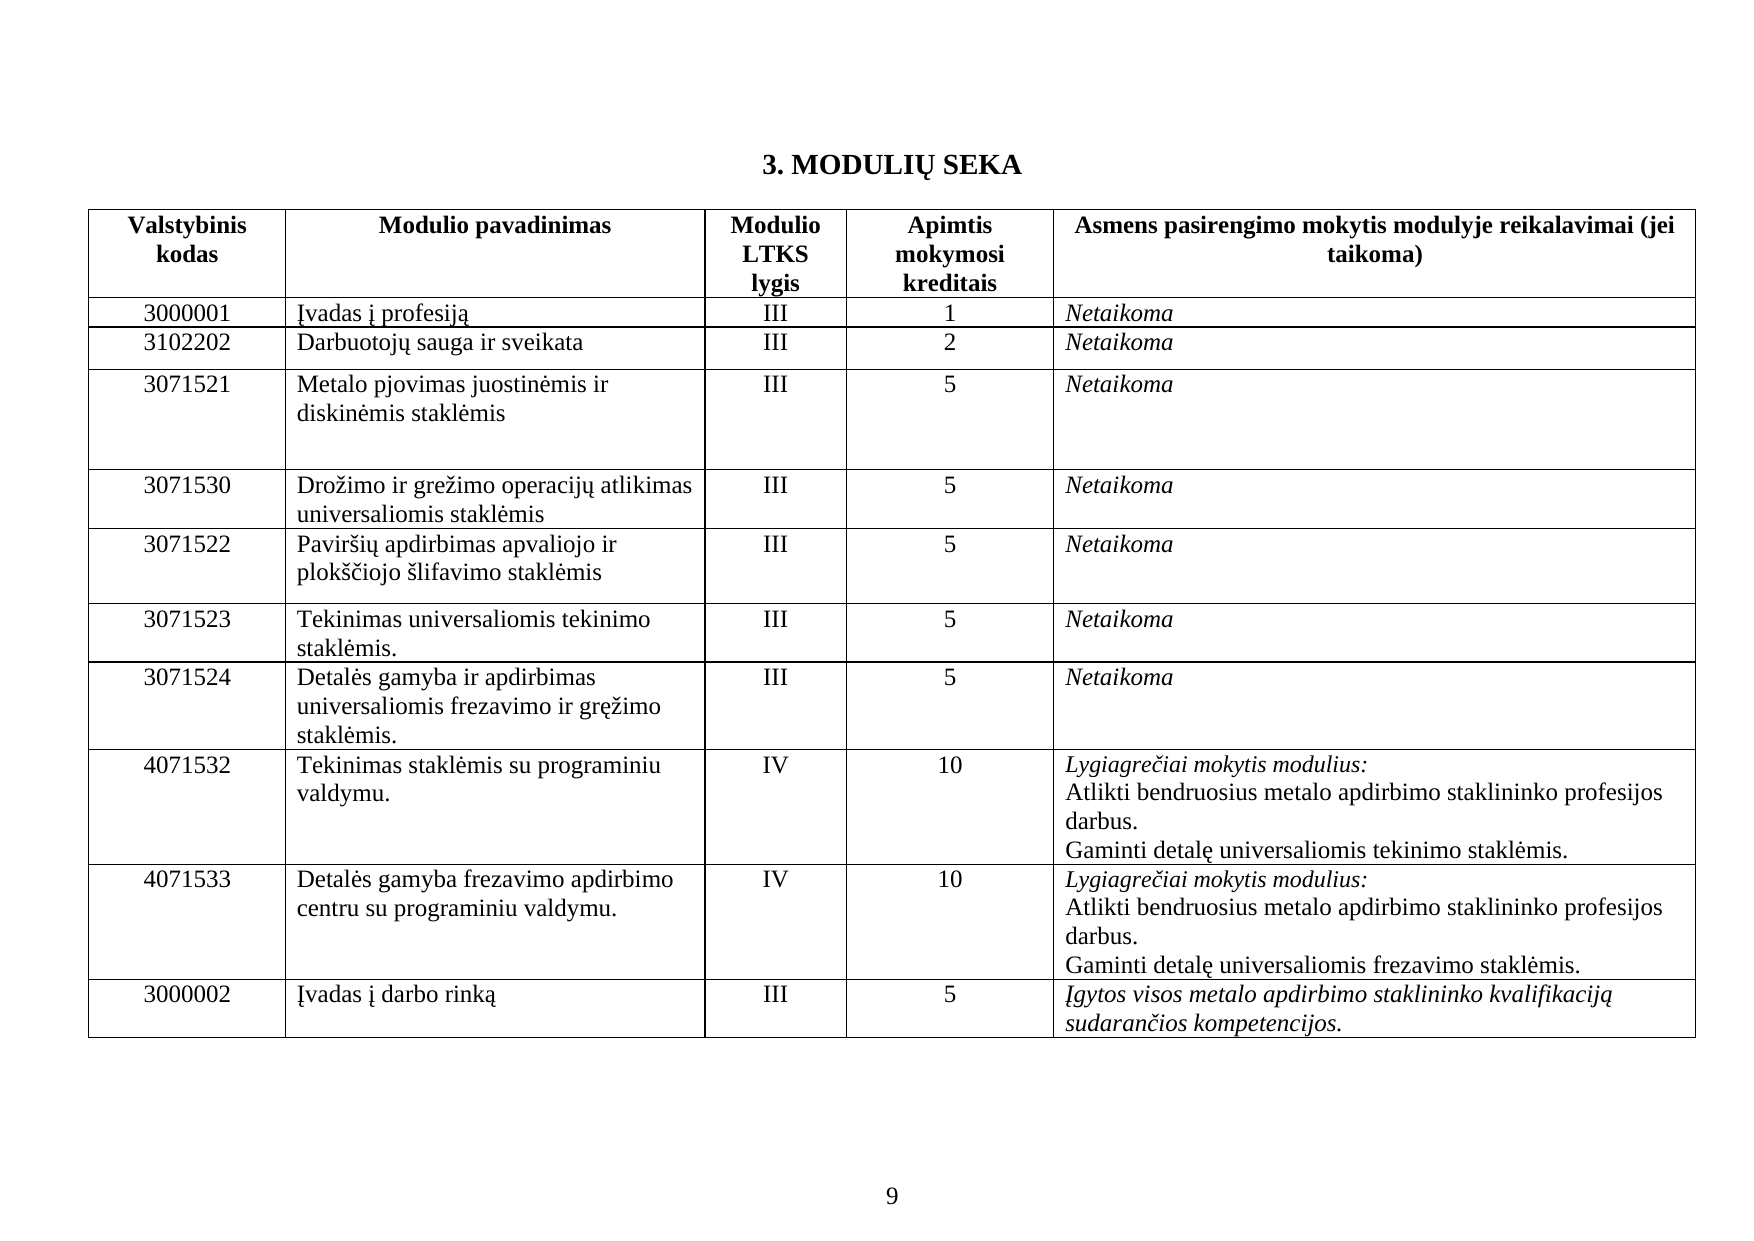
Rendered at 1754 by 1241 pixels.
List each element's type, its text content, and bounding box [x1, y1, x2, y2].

table_header Apimtis mokymosi kreditais [847, 210, 1053, 297]
table_cell Netaikoma [1054, 328, 1695, 368]
table_cell Detalės gamyba frezavimo apdirbimo centru su programiniu valdymu. [286, 865, 704, 978]
table_cell Lygiagrečiai mokytis modulius: Atlikti bendruosius metalo apdirbimo staklininko profesijos darbus. Gaminti detalę universaliomis frezavimo staklėmis. [1054, 865, 1695, 978]
table_cell Netaikoma [1054, 529, 1695, 603]
table_cell Įvadas į profesiją [286, 298, 704, 326]
table_cell III [706, 529, 846, 603]
table_cell Paviršių apdirbimas apvaliojo ir plokščiojo šlifavimo staklėmis [286, 529, 704, 603]
table_cell III [706, 470, 846, 528]
table_cell 2 [847, 328, 1053, 368]
table_cell 3000002 [89, 980, 285, 1037]
table_cell Netaikoma [1054, 370, 1695, 469]
table_cell III [706, 663, 846, 749]
table_cell 3071521 [89, 370, 285, 469]
table_cell III [706, 328, 846, 368]
table_header Valstybinis kodas [89, 210, 285, 297]
table_header Modulio pavadinimas [286, 210, 704, 297]
table_cell Tekinimas universaliomis tekinimo staklėmis. [286, 604, 704, 661]
table_cell Drožimo ir grežimo operacijų atlikimas universaliomis staklėmis [286, 470, 704, 528]
table_cell 5 [847, 470, 1053, 528]
table_cell Netaikoma [1054, 604, 1695, 661]
table_cell 5 [847, 604, 1053, 661]
table_cell 10 [847, 750, 1053, 863]
table_cell Darbuotojų sauga ir sveikata [286, 328, 704, 368]
table_cell IV [706, 750, 846, 863]
table_cell 3071530 [89, 470, 285, 528]
table_cell 4071533 [89, 865, 285, 978]
text 3. MODULIŲ SEKA [88, 147, 1695, 181]
table_cell IV [706, 865, 846, 978]
table_cell III [706, 604, 846, 661]
table_cell Detalės gamyba ir apdirbimas universaliomis frezavimo ir gręžimo staklėmis. [286, 663, 704, 749]
table_cell 4071532 [89, 750, 285, 863]
table_cell 5 [847, 980, 1053, 1037]
table_cell III [706, 980, 846, 1037]
table_header Asmens pasirengimo mokytis modulyje reikalavimai (jei taikoma) [1054, 210, 1695, 297]
table_cell Netaikoma [1054, 470, 1695, 528]
table_cell 3000001 [89, 298, 285, 326]
table_cell 5 [847, 663, 1053, 749]
table_cell Įvadas į darbo rinką [286, 980, 704, 1037]
table_cell 5 [847, 529, 1053, 603]
table_cell 10 [847, 865, 1053, 978]
table_cell 1 [847, 298, 1053, 326]
table_cell III [706, 370, 846, 469]
table_header Modulio LTKS lygis [706, 210, 846, 297]
table_cell 3071524 [89, 663, 285, 749]
table_cell Netaikoma [1054, 663, 1695, 749]
table_cell 5 [847, 370, 1053, 469]
table_cell Netaikoma [1054, 298, 1695, 326]
table_cell 3071523 [89, 604, 285, 661]
table_cell Įgytos visos metalo apdirbimo staklininko kvalifikaciją sudarančios kompetencijos. [1054, 980, 1695, 1037]
table_cell 3071522 [89, 529, 285, 603]
table_cell III [706, 298, 846, 326]
table_cell Tekinimas staklėmis su programiniu valdymu. [286, 750, 704, 863]
table_cell 3102202 [89, 328, 285, 368]
table_cell Metalo pjovimas juostinėmis ir diskinėmis staklėmis [286, 370, 704, 469]
table_cell Lygiagrečiai mokytis modulius: Atlikti bendruosius metalo apdirbimo staklininko profesijos darbus. Gaminti detalę universaliomis tekinimo staklėmis. [1054, 750, 1695, 863]
